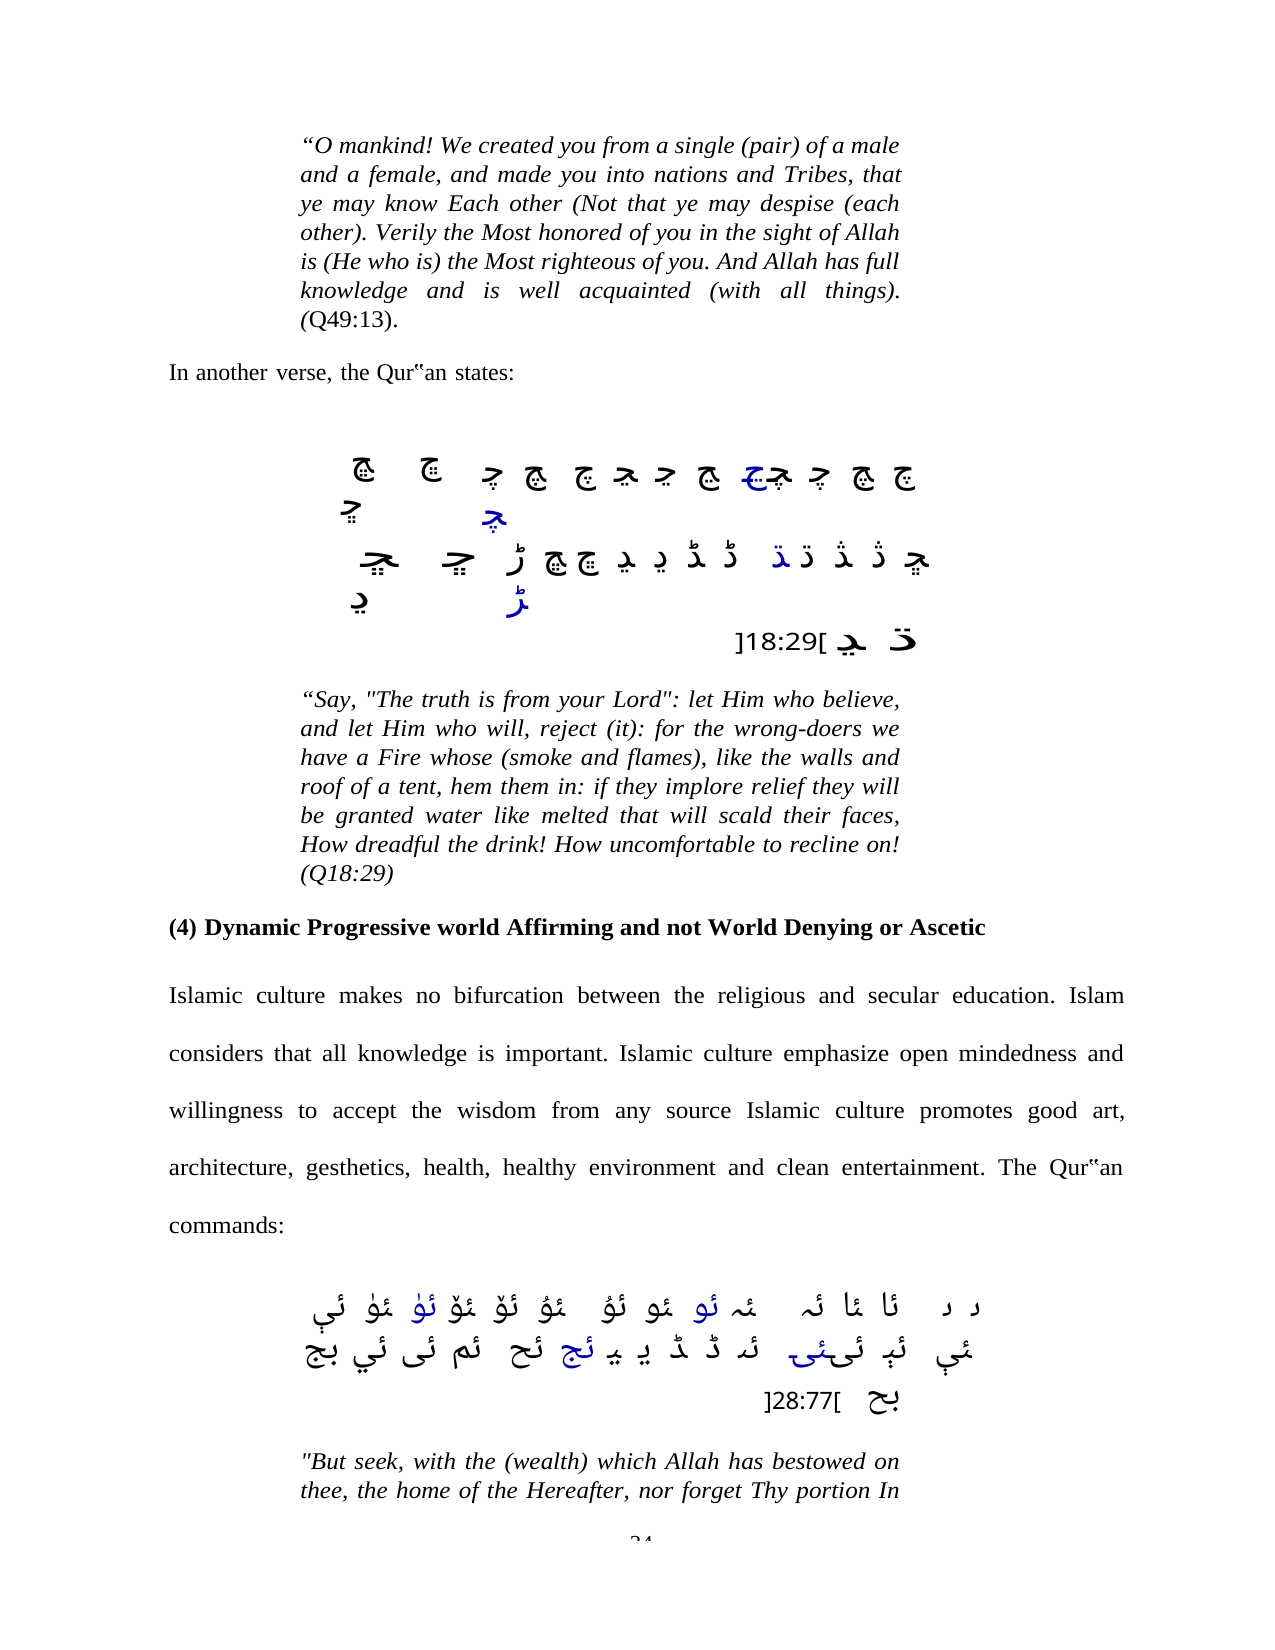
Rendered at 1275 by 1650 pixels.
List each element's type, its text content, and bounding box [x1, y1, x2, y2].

subtitle ﯨ ﯨ ﯪ ﯫ ﯬ ﯭ ﯮ ﯯ ﯰ ﯱ ﯲ ﯳ ﯴ ﯵ ﯶ [311, 1292, 1231, 1329]
text “Say, "The truth is from your Lord": let Him who believe, and let Him who will, reject (it): for the wrong-doers we have a Fire whose (smoke and flames), like the walls and roof of a tent, hem them in: if they implore relief they will be granted water like melted that will scald their faces, How dreadful the drink! How uncomfortable to recline on! (Q18:29) [300, 685, 901, 886]
text ﮁ ﮆ ﮇ ﮄ ﮅ [770, 533, 1231, 575]
text ﭷ ﭸ ﭹ ﭺ ﭻ ﭼ ﭽ [482, 449, 723, 533]
subtitle ﭾ ﭿ ﮀ [341, 440, 462, 524]
subtitle ﮈ ﮉ ﮂ ﮃ ﭾ ﭿ ﮌ ﮍ [508, 533, 741, 617]
text ]28:77[ ﰆ [764, 1376, 1231, 1418]
text ]18:29[ ﮄ ﮃ [735, 617, 1231, 658]
text “O mankind! We created you from a single (pair) of a male and a female, and made you into nations and Tribes, that ye may know Each other (Not that ye may despise (each other). Verily the Most honored of you in the sight of Allah is (He who is) the Most righteous of you. And Allah has full knowledge and is well acquainted (with all things). (Q49:13). [300, 131, 901, 333]
text Islamic culture makes no bifurcation between the religious and secular education. Islam considers that all knowledge is important. Islamic culture emphasize open mindedness and willingness to accept the wisdom from any source Islamic culture promotes good art, architecture, gesthetics, health, healthy environment and clean entertainment. The Qur‟an commands: [169, 981, 1125, 1238]
subtitle ﭺ ﭻ ﭼ ﭽﭶ [743, 449, 1231, 491]
text ﯷ ﯸ ﯹﯺ ﯻ ﮈ ﮉ ﯾ ﯿ ﰀ ﰁ ﰂ ﰃ ﰄ ﰅ [303, 1334, 1231, 1371]
subtitle Dynamic Progressive world Affirming and not World Denying or Ascetic [169, 913, 1231, 940]
text In another verse, the Qur‟an states: [169, 358, 1231, 386]
text ﮀ ﮁ ﮂ [348, 533, 488, 617]
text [300, 1447, 901, 1504]
